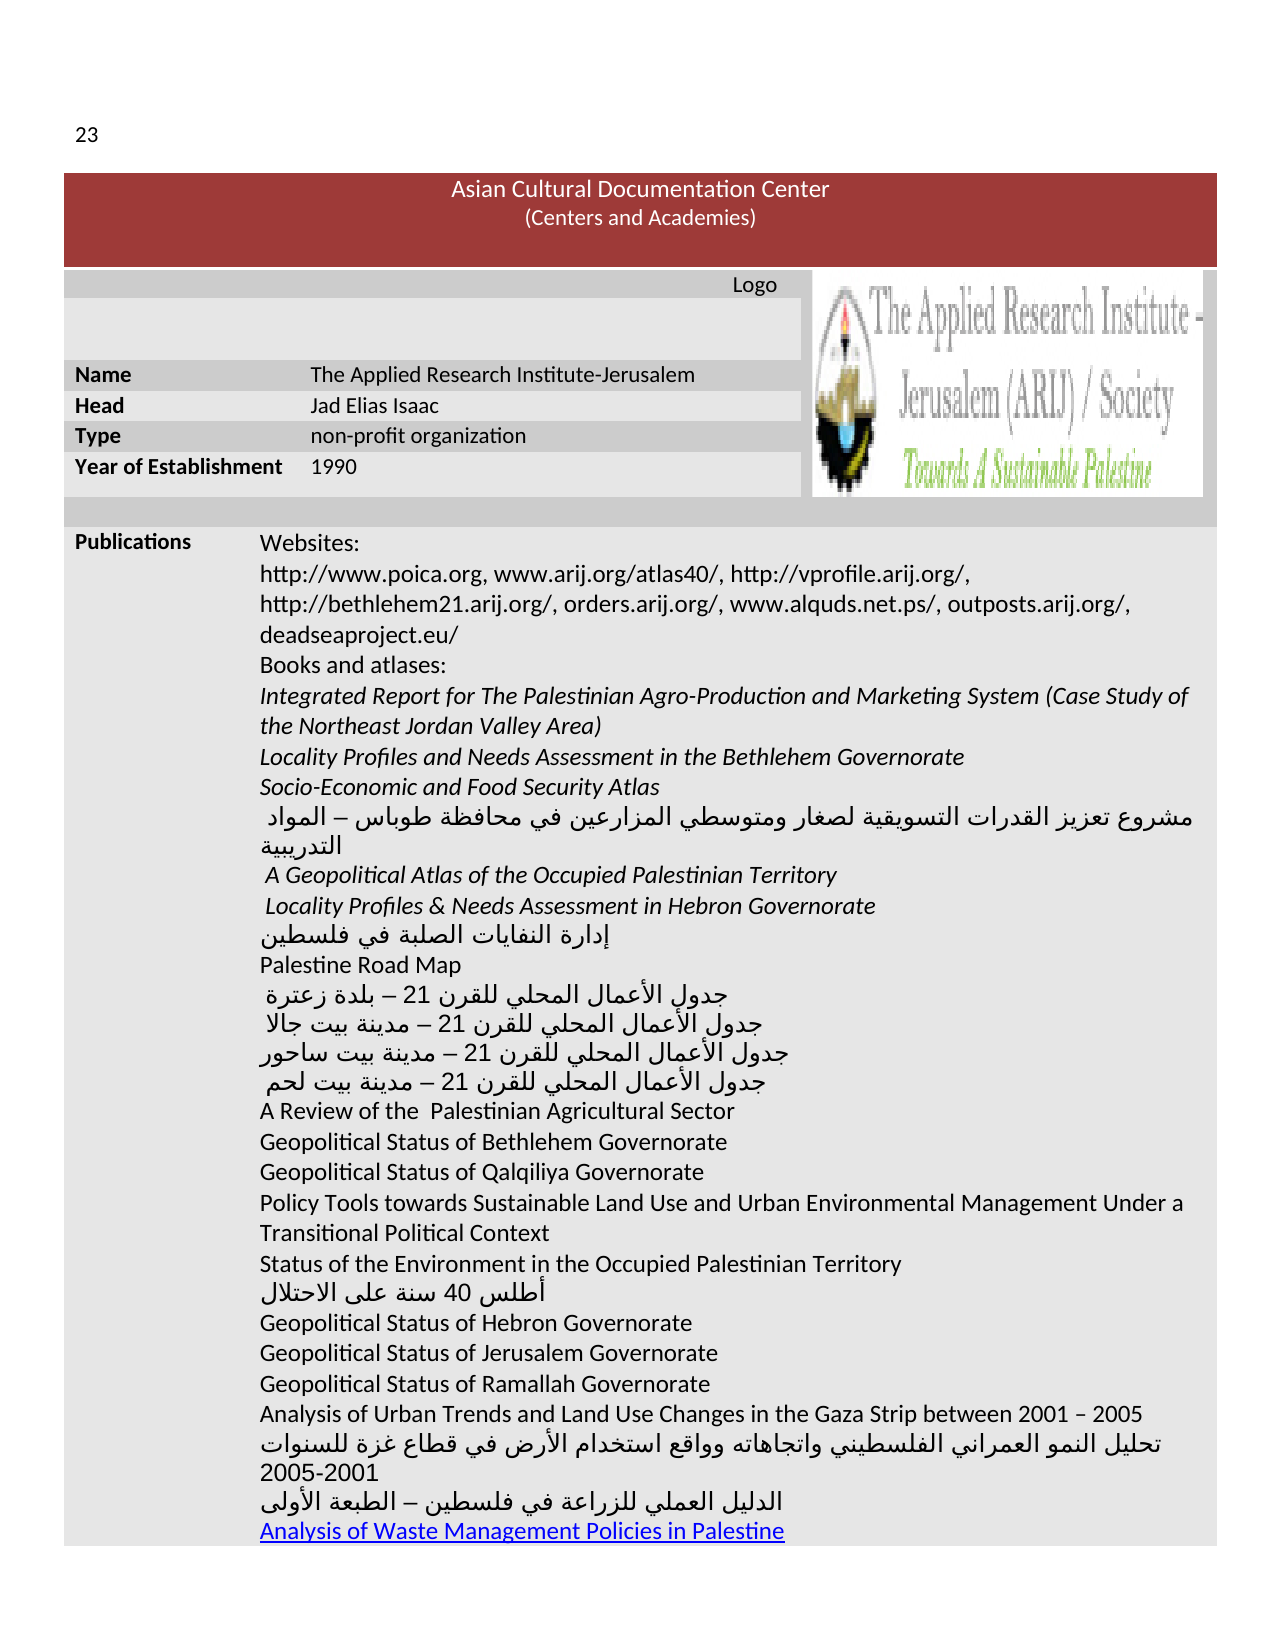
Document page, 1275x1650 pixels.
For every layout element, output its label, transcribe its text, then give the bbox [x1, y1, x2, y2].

picture [812, 270, 1203, 497]
table_cell Head [64, 391, 299, 421]
table_cell [64, 298, 801, 360]
table_cell [64, 497, 1217, 527]
table_cell Jad Elias Isaac [299, 391, 801, 421]
table_cell 1990 [299, 452, 801, 497]
table_header Asian Cultural Documentation Center (Centers and Academies) [64, 173, 1217, 267]
table_cell The Applied Research Institute-Jerusalem [299, 360, 801, 391]
table_cell Logo [721, 270, 801, 298]
table_cell Type [64, 421, 299, 452]
table_cell [801, 270, 812, 497]
table_cell Publications [64, 527, 248, 1546]
table_cell [1203, 270, 1217, 497]
text 23 [75, 120, 1200, 148]
table_cell Year of Establishment [64, 452, 299, 497]
table_cell Name [64, 360, 299, 391]
table_cell non-profit organization [299, 421, 801, 452]
table_cell [64, 270, 721, 298]
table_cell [248, 527, 1217, 1546]
